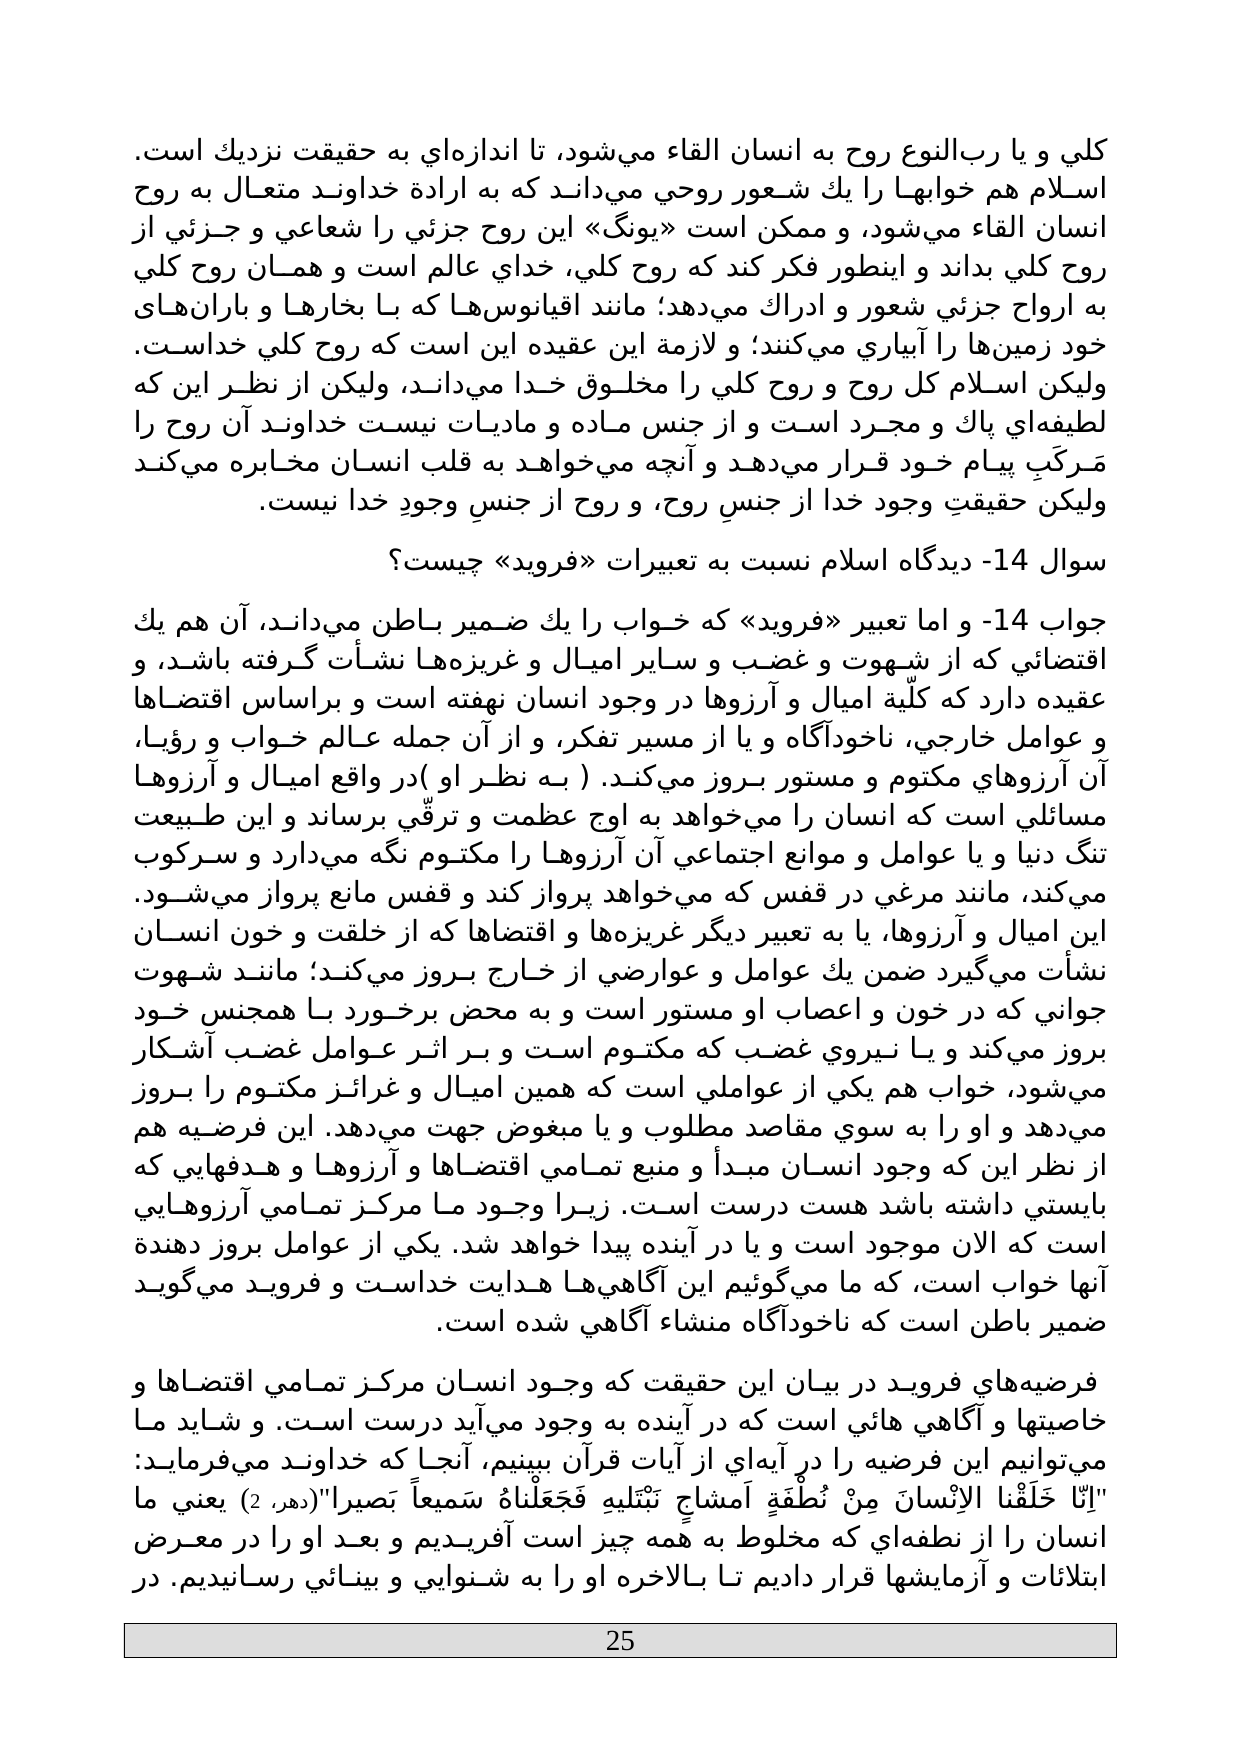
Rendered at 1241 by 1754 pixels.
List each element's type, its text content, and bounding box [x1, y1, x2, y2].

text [133, 1364, 1107, 1593]
text جواب‌ 14- و اما تعبير «فرويد» كه‌ خواب‌ را يك‌ ضمير باطن‌ مي‌داند، آن‌ هم‌ يك‌ اقتضائي‌ كه‌ از شهوت‌ و غضب‌ و ساير اميال‌ و غريزه‌ها نشأت‌ گرفته‌ باشد، و عقيده‌ دارد كه‌ كلّية‌ اميال‌ و آرزوها در وجود انسان‌ نهفته‌ است‌ و براساس‌ اقتضاها و عوامل‌ خارجي،‌ ناخودآگاه‌ و يا از مسير تفكر، و از آن‌ جمله‌ عالم‌ خواب‌ و رؤيا، آن‌ آرزوهاي‌ مكتوم‌ و مستور بروز مي‌كند. ( به نظر او )در واقع‌ اميال‌ و آرزوها مسائلي‌ است‌ كه‌ انسان‌ را مي‌خواهد به‌ اوج‌ عظمت‌ و ترقّي‌ برساند و اين‌ طبيعت‌ تنگ‌ دنيا و يا عوامل‌ و موانع‌ اجتماعي‌ آن‌ آرزوها را مكتوم‌ نگه‌ مي‌دارد و سركوب‌ مي‌كند، مانند مرغي‌ در قفس‌ كه‌ مي‌خواهد پرواز كند و قفس‌ مانع‌ پرواز مي‌شود. اين‌ اميال‌ و آرزوها، يا به‌ تعبير ديگر غريزه‌ها و اقتضاها كه‌ از خلقت‌ و خون‌ انسان‌ نشأت‌ مي‌گيرد ضمن‌ يك‌ عوامل‌ و عوارضي‌ از خارج‌ بروز مي‌كند؛ مانند شهوت‌ جواني‌ كه‌ در خون‌ و اعصاب‌ او مستور است‌ و به‌ محض‌ برخورد با همجنس‌ خود بروز مي‌كند و يا نيروي‌ غضب‌ كه‌ مكتوم‌ است‌ و بر اثر عوامل‌ غضب‌ آشكار مي‌شود، خواب‌ هم‌ يكي‌ از عواملي‌ است‌ كه‌ همين‌ اميال‌ و غرائز مكتوم‌ را بروز مي‌دهد و او را به‌ سوي‌ مقاصد مطلوب‌ و يا مبغوض‌ جهت‌ مي‌دهد. اين‌ فرضيه‌ هم‌ از نظر اين كه‌ وجود انسان‌ مبدأ و منبع‌ تمامي‌ اقتضاها و آرزوها و هدفهايي‌ كه‌ بايستي‌ داشته‌ باشد هست‌ درست‌ است‌. زيرا وجود ما مركز تمامي‌ آرزوهايي‌ است‌ كه‌ الان‌ موجود است‌ و يا در آينده‌ پيدا خواهد شد. يكي‌ از عوامل‌ بروز دهندة‌ آنها خواب‌ است،‌ كه‌ ما مي‌گوئيم‌ اين‌ آگاهي‌ها هدايت‌ خداست‌ و فرويد مي‌گويد ضمير باطن‌ است‌ كه‌ ناخودآگاه‌ منشاء آگاهي‌ شده‌ است‌. [133, 603, 1107, 1338]
text سوال‌ 14- ديدگاه‌ اسلام‌ نسبت‌ به‌ تعبيرات‌ «فرويد» چيست‌؟ [133, 543, 1107, 577]
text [133, 133, 1107, 517]
